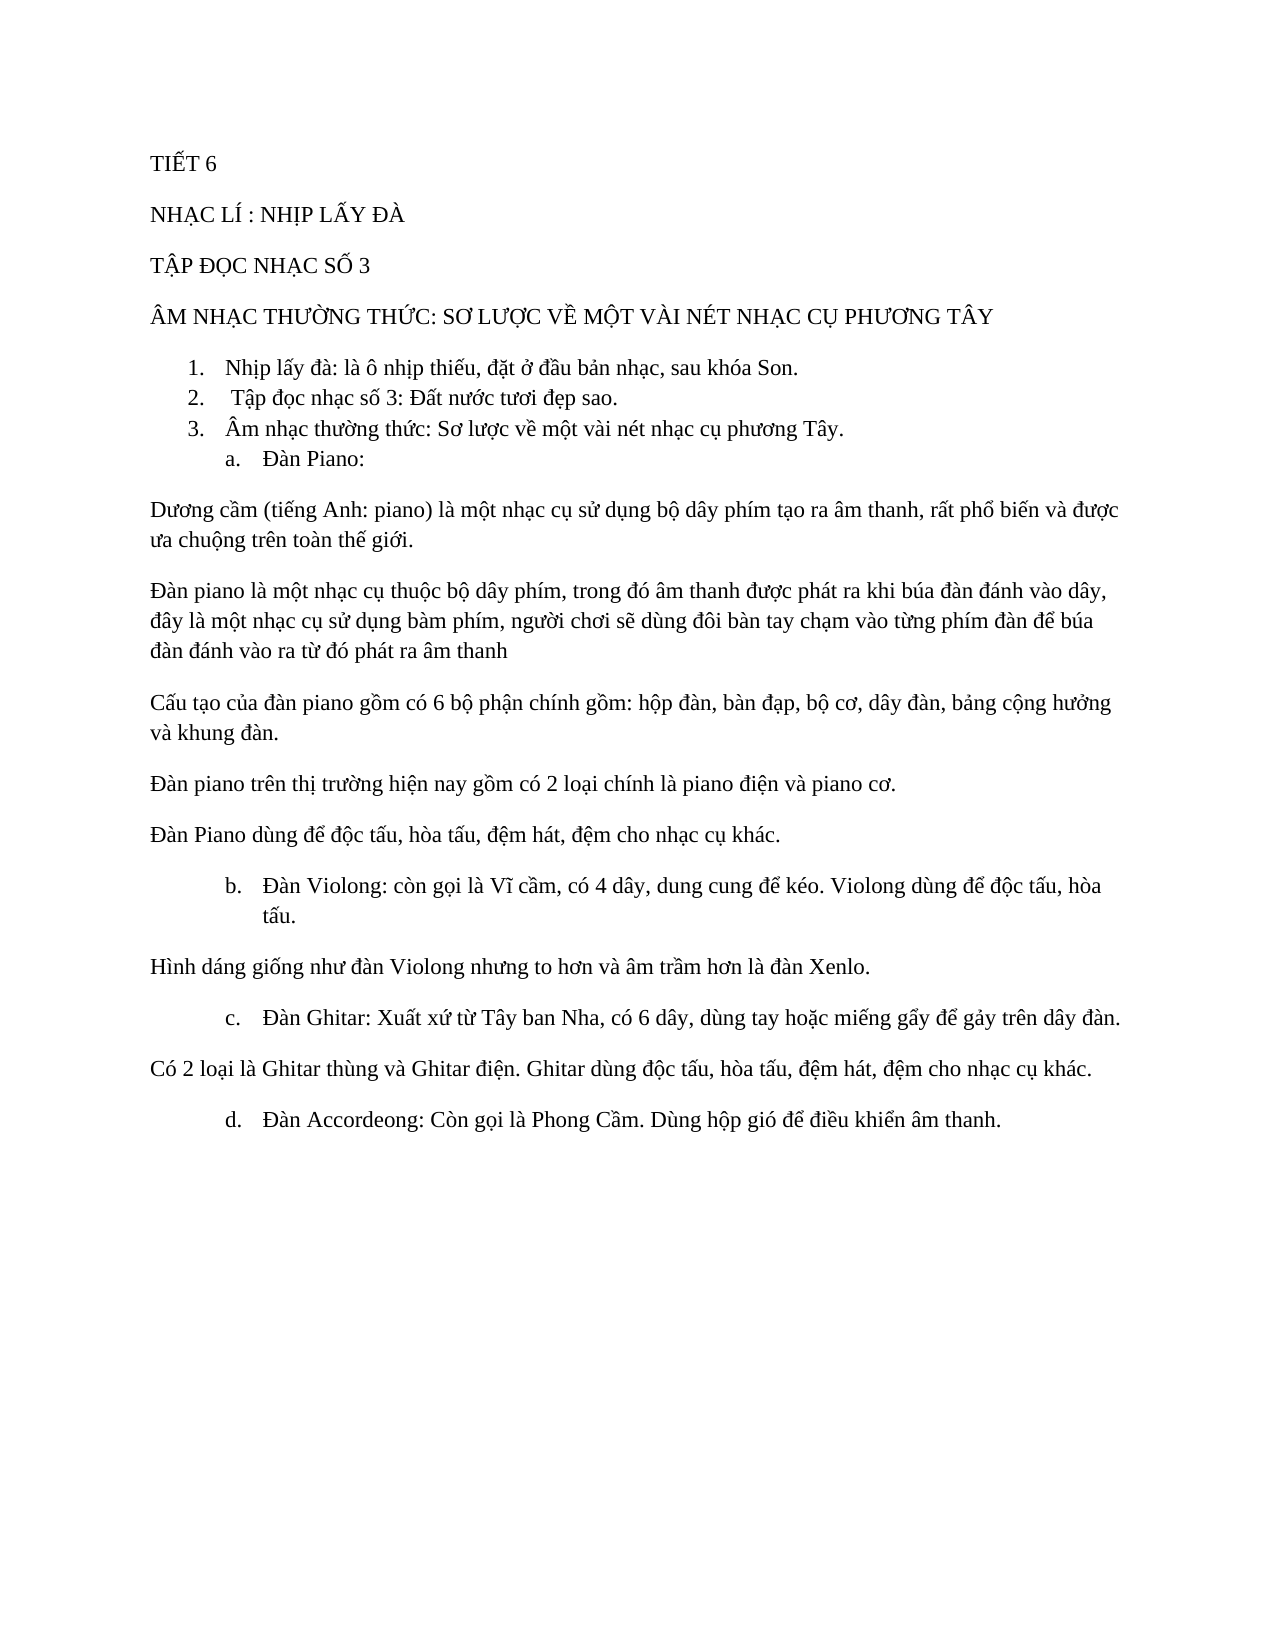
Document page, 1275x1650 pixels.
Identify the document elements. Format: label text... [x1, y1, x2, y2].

text Cấu tạo của đàn piano gồm có 6 bộ phận chính gồm: hộp đàn, bàn đạp, bộ cơ, dây đàn, bảng cộng hưởng và khung đàn. [150, 688, 1125, 745]
list Nhịp lấy đà: là ô nhịp thiếu, đặt ở đầu bản nhạc, sau khóa Son. [187, 354, 1125, 381]
list Đàn Piano: [225, 445, 1125, 471]
text ÂM NHẠC THƯỜNG THỨC: SƠ LƯỢC VỀ MỘT VÀI NÉT NHẠC CỤ PHƯƠNG TÂY [150, 303, 1125, 329]
text Dương cầm (tiếng Anh: piano) là một nhạc cụ sử dụng bộ dây phím tạo ra âm thanh, rất phổ biến và được ưa chuộng trên toàn thế giới. [150, 496, 1125, 552]
text Đàn piano là một nhạc cụ thuộc bộ dây phím, trong đó âm thanh được phát ra khi búa đàn đánh vào dây, đây là một nhạc cụ sử dụng bàm phím, người chơi sẽ dùng đôi bàn tay chạm vào từng phím đàn để búa đàn đánh vào ra từ đó phát ra âm thanh [150, 577, 1125, 664]
text Đàn piano trên thị trường hiện nay gồm có 2 loại chính là piano điện và piano cơ. [150, 770, 1125, 796]
text Hình dáng giống như đàn Violong nhưng to hơn và âm trầm hơn là đàn Xenlo. [150, 953, 1125, 979]
list Âm nhạc thường thức: Sơ lược về một vài nét nhạc cụ phương Tây. [187, 414, 1125, 441]
text Đàn Piano dùng để độc tấu, hòa tấu, đệm hát, đệm cho nhạc cụ khác. [150, 821, 1125, 847]
list Tập đọc nhạc số 3: Đất nước tươi đẹp sao. [187, 384, 1125, 411]
text Có 2 loại là Ghitar thùng và Ghitar điện. Ghitar dùng độc tấu, hòa tấu, đệm hát, đệm cho nhạc cụ khác. [150, 1055, 1125, 1082]
text TẬP ĐỌC NHẠC SỐ 3 [150, 252, 1125, 278]
list Đàn Violong: còn gọi là Vĩ cầm, có 4 dây, dung cung để kéo. Violong dùng để độc tấu, hòa tấu. [225, 872, 1125, 928]
list Đàn Ghitar: Xuất xứ từ Tây ban Nha, có 6 dây, dùng tay hoặc miếng gẩy để gảy trên dây đàn. [225, 1004, 1125, 1031]
text TIẾT 6 [150, 150, 1125, 176]
text NHẠC LÍ : NHỊP LẤY ĐÀ [150, 201, 1125, 227]
list Đàn Accordeong: Còn gọi là Phong Cầm. Dùng hộp gió để điều khiển âm thanh. [225, 1106, 1125, 1133]
